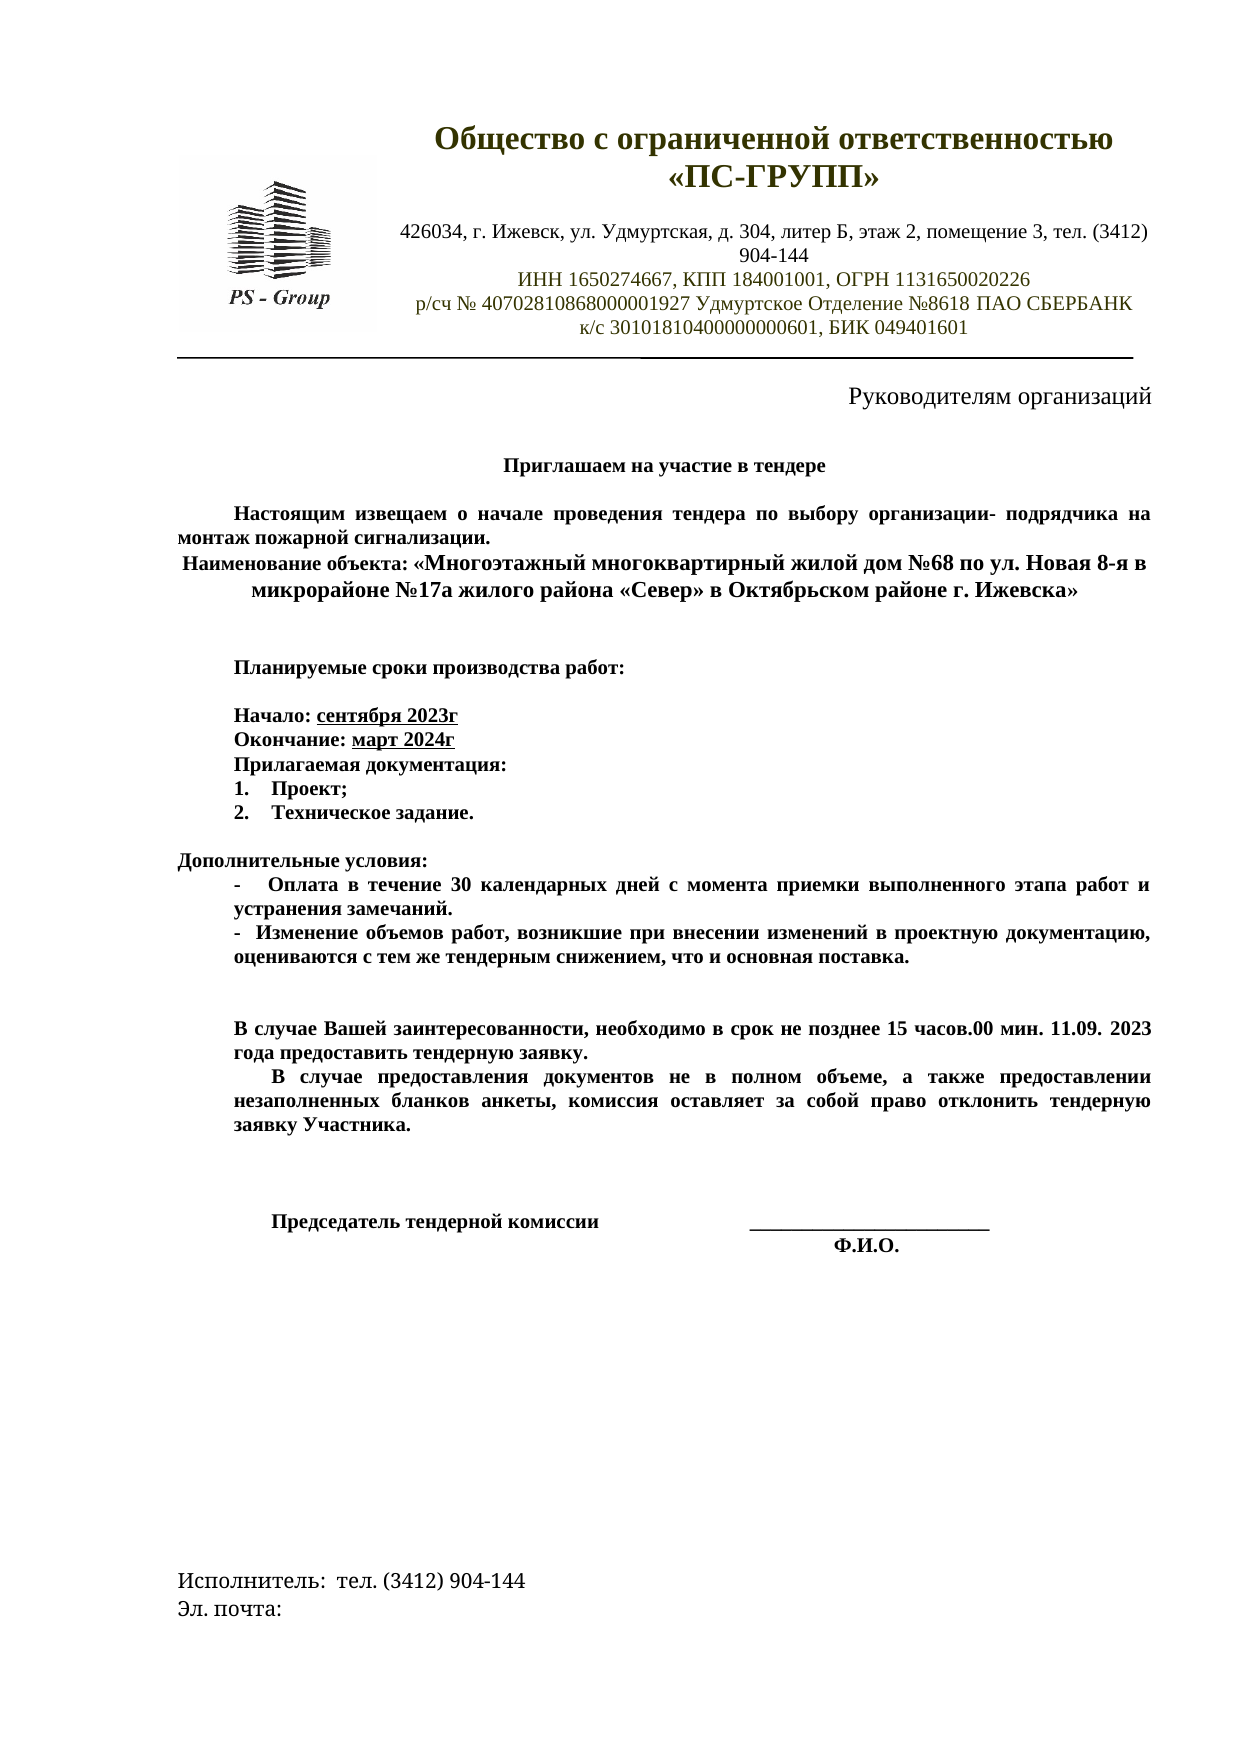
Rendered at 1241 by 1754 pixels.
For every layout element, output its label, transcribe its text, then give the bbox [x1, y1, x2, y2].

text Окончание: март 2024г [177, 727, 1152, 751]
text Прилагаемая документация: [177, 751, 1152, 776]
picture [177, 155, 378, 331]
text «ПС-ГРУПП» [378, 156, 1152, 195]
text Председатель тендерной комиссии _______________________ [233, 1209, 1152, 1233]
text Настоящим извещаем о начале проведения тендера по выбору организации- подрядчика на монтаж пожарной сигнализации. [177, 501, 1152, 549]
text Ф.И.О. [233, 1233, 1152, 1257]
text ИНН 1650274667, КПП 184001001, ОГРН 1131650020226 [378, 267, 1152, 291]
text В случае предоставления документов не в полном объеме, а также предоставлении незаполненных бланков анкеты, комиссия оставляет за собой право отклонить тендерную заявку Участника. [233, 1064, 1152, 1136]
text к/с 30101810400000000601, БИК 049401601 [177, 315, 1152, 339]
list Техническое задание. [233, 799, 1152, 824]
text Общество с ограниченной ответственностью [177, 118, 1152, 156]
text Руководителям организаций [177, 381, 1152, 410]
text Начало: сентября 2023г [177, 703, 1152, 727]
list Проект; [233, 776, 1152, 799]
text - Оплата в течение 30 календарных дней с момента приемки выполненного этапа работ и устранения замечаний. [233, 872, 1152, 920]
text Планируемые сроки производства работ: [177, 655, 1152, 679]
text Наименование объекта: «Многоэтажный многоквартирный жилой дом №68 по ул. Новая 8-я в микрорайоне №17а жилого района «Север» в Октябрьском районе г. Ижевска» [177, 549, 1152, 602]
text Дополнительные условия: [177, 848, 1152, 872]
text Приглашаем на участие в тендере [177, 453, 1152, 477]
text 426034, г. Ижевск, ул. Удмуртская, д. 304, литер Б, этаж 2, помещение 3, тел. (3412) 904-144 [378, 219, 1152, 267]
text В случае Вашей заинтересованности, необходимо в срок не позднее 15 часов.00 мин. 11.09. 2023 года предоставить тендерную заявку. [233, 1016, 1152, 1064]
text - Изменение объемов работ, возникшие при внесении изменений в проектную документацию, оцениваются с тем же тендерным снижением, что и основная поставка. [233, 920, 1152, 968]
text р/сч № 40702810868000001927 Удмуртское Отделение №8618 ПАО СБЕРБАНК [378, 291, 1152, 315]
